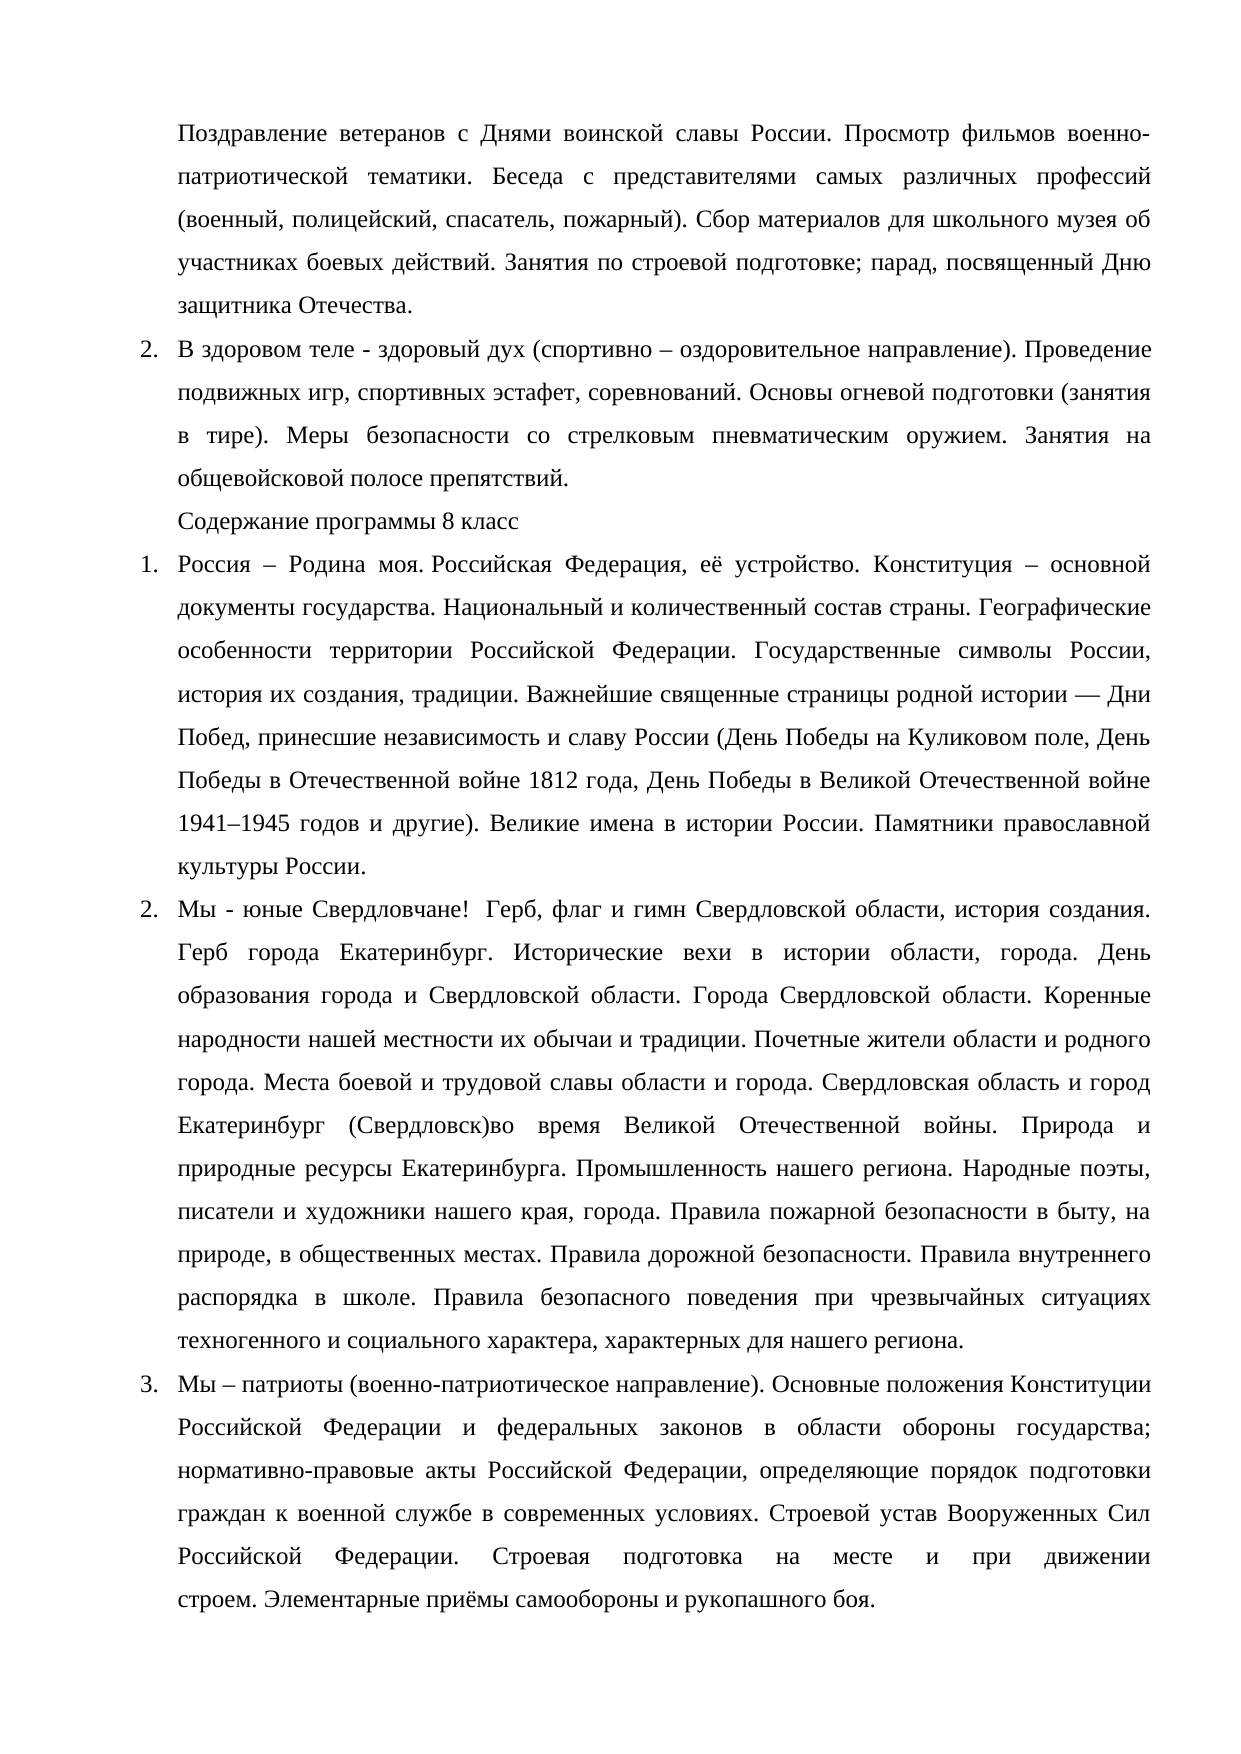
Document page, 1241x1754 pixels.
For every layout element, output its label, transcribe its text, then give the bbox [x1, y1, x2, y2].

text Содержание программы 8 класс [177, 506, 1152, 535]
list В здоровом теле - здоровый дух (спортивно – оздоровительное направление). Проведение подвижных игр, спортивных эстафет, соревнований. Основы огневой подготовки (занятия в тире). Меры безопасности со стрелковым пневматическим оружием. Занятия на общевойсковой полосе препятствий. [140, 334, 1152, 492]
list Россия – Родина моя. Российская Федерация, её устройство. Конституция – основной документы государства. Национальный и количественный состав страны. Географические особенности территории Российской Федерации. Государственные символы России, история их создания, традиции. Важнейшие священные страницы родной истории — Дни Побед, принесшие независимость и славу России (День Победы на Куликовом поле, День Победы в Отечественной войне 1812 года, День Победы в Великой Отечественной войне 1941–1945 годов и другие). Великие имена в истории России. Памятники православной культуры России. [140, 549, 1152, 880]
list Мы - юные Свердловчане! Герб, флаг и гимн Свердловской области, история создания. Герб города Екатеринбург. Исторические вехи в истории области, города. День образования города и Свердловской области. Города Свердловской области. Коренные народности нашей местности их обычаи и традиции. Почетные жители области и родного города. Места боевой и трудовой славы области и города. Свердловская область и город Екатеринбург (Свердловск)во время Великой Отечественной войны. Природа и природные ресурсы Екатеринбурга. Промышленность нашего региона. Народные поэты, писатели и художники нашего края, города. Правила пожарной безопасности в быту, на природе, в общественных местах. Правила дорожной безопасности. Правила внутреннего распорядка в школе. Правила безопасного поведения при чрезвычайных ситуациях техногенного и социального характера, характерных для нашего региона. [140, 894, 1152, 1354]
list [140, 118, 1152, 319]
list Мы – патриоты (военно-патриотическое направление). Основные положения Конституции Российской Федерации и федеральных законов в области обороны государства; нормативно-правовые акты Российской Федерации, определяющие порядок подготовки граждан к военной службе в современных условиях. Строевой устав Вооруженных Сил Российской Федерации. Строевая подготовка на месте и при движении строем. Элементарные приёмы самообороны и рукопашного боя. [140, 1369, 1152, 1613]
